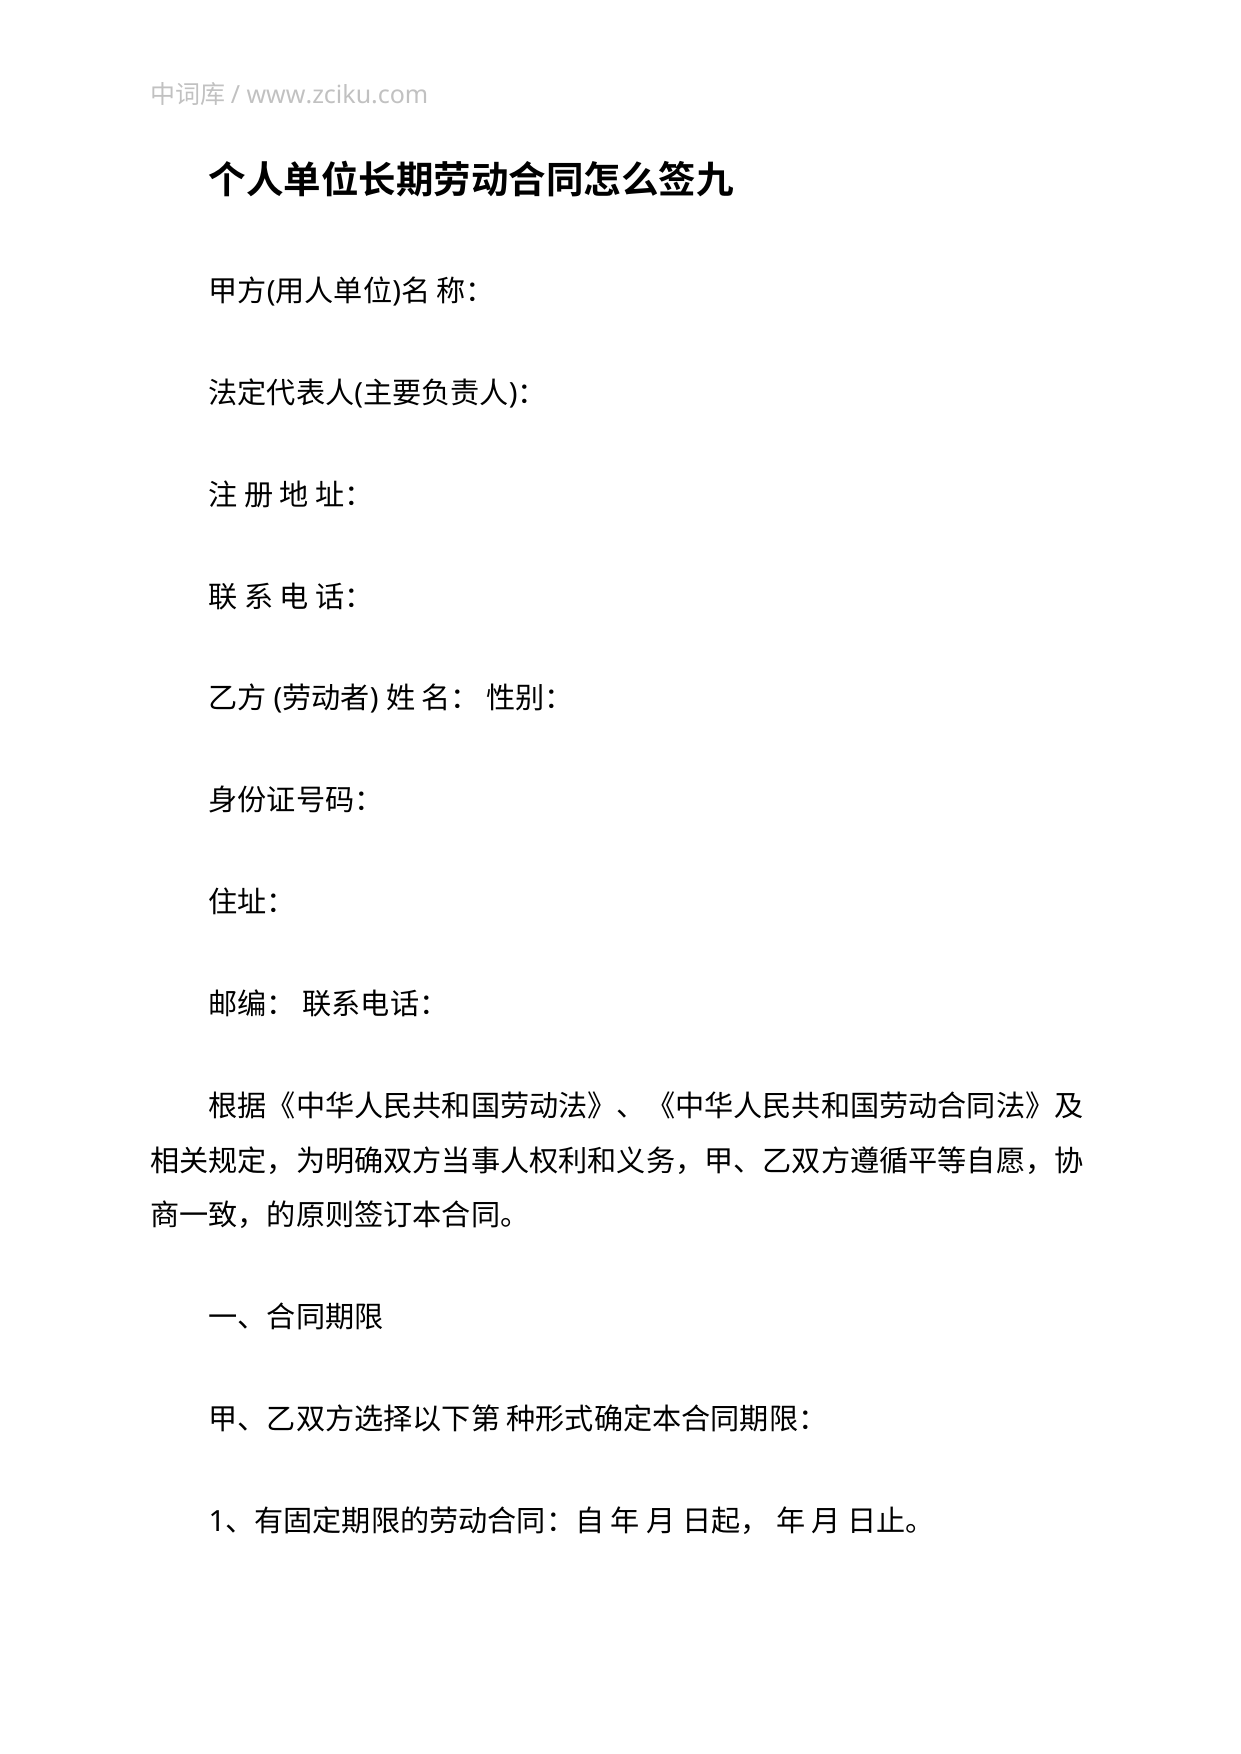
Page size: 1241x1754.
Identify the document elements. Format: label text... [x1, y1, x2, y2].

text 住址： [150, 879, 1090, 921]
text 法定代表人(主要负责人)： [150, 369, 1090, 412]
text 个人单位长期劳动合同怎么签九 [150, 150, 1090, 204]
text 乙方 (劳动者) 姓 名： 性别： [150, 675, 1090, 717]
text 甲、乙双方选择以下第 种形式确定本合同期限： [150, 1396, 1090, 1438]
text 一、合同期限 [150, 1294, 1090, 1336]
text 注 册 地 址： [150, 471, 1090, 514]
text 甲方(用人单位)名 称： [150, 267, 1090, 310]
text 身份证号码： [150, 777, 1090, 819]
text 邮编： 联系电话： [150, 980, 1090, 1023]
text 联 系 电 话： [150, 573, 1090, 615]
text 根据《中华人民共和国劳动法》、《中华人民共和国劳动合同法》及相关规定，为明确双方当事人权利和义务，甲、乙双方遵循平等自愿，协商一致，的原则签订本合同。 [150, 1082, 1090, 1234]
text 1、有固定期限的劳动合同：自 年 月 日起， 年 月 日止。 [150, 1497, 1090, 1540]
